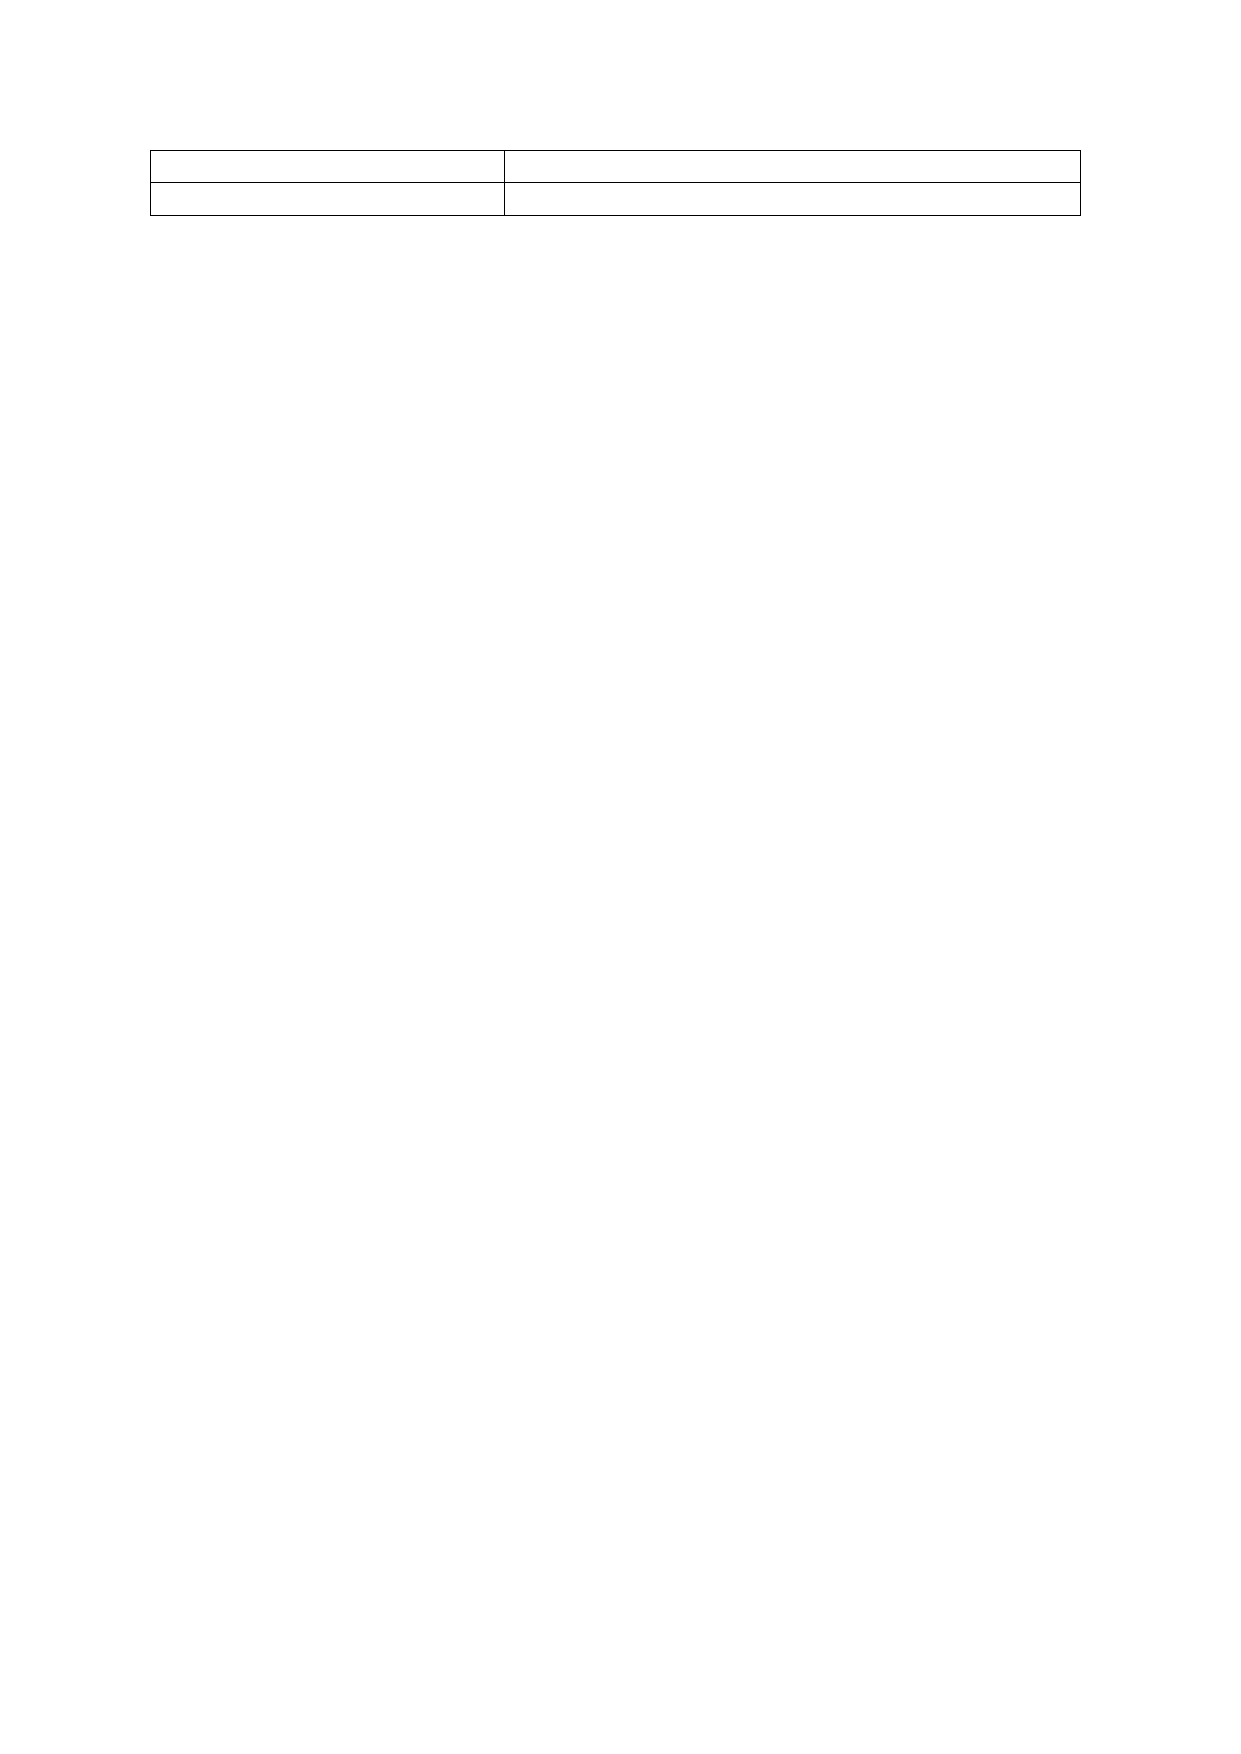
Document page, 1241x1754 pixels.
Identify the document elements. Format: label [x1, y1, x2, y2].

table_cell [151, 183, 504, 214]
table_cell [151, 151, 504, 182]
table_cell [505, 183, 1080, 214]
table_cell [505, 151, 1080, 182]
